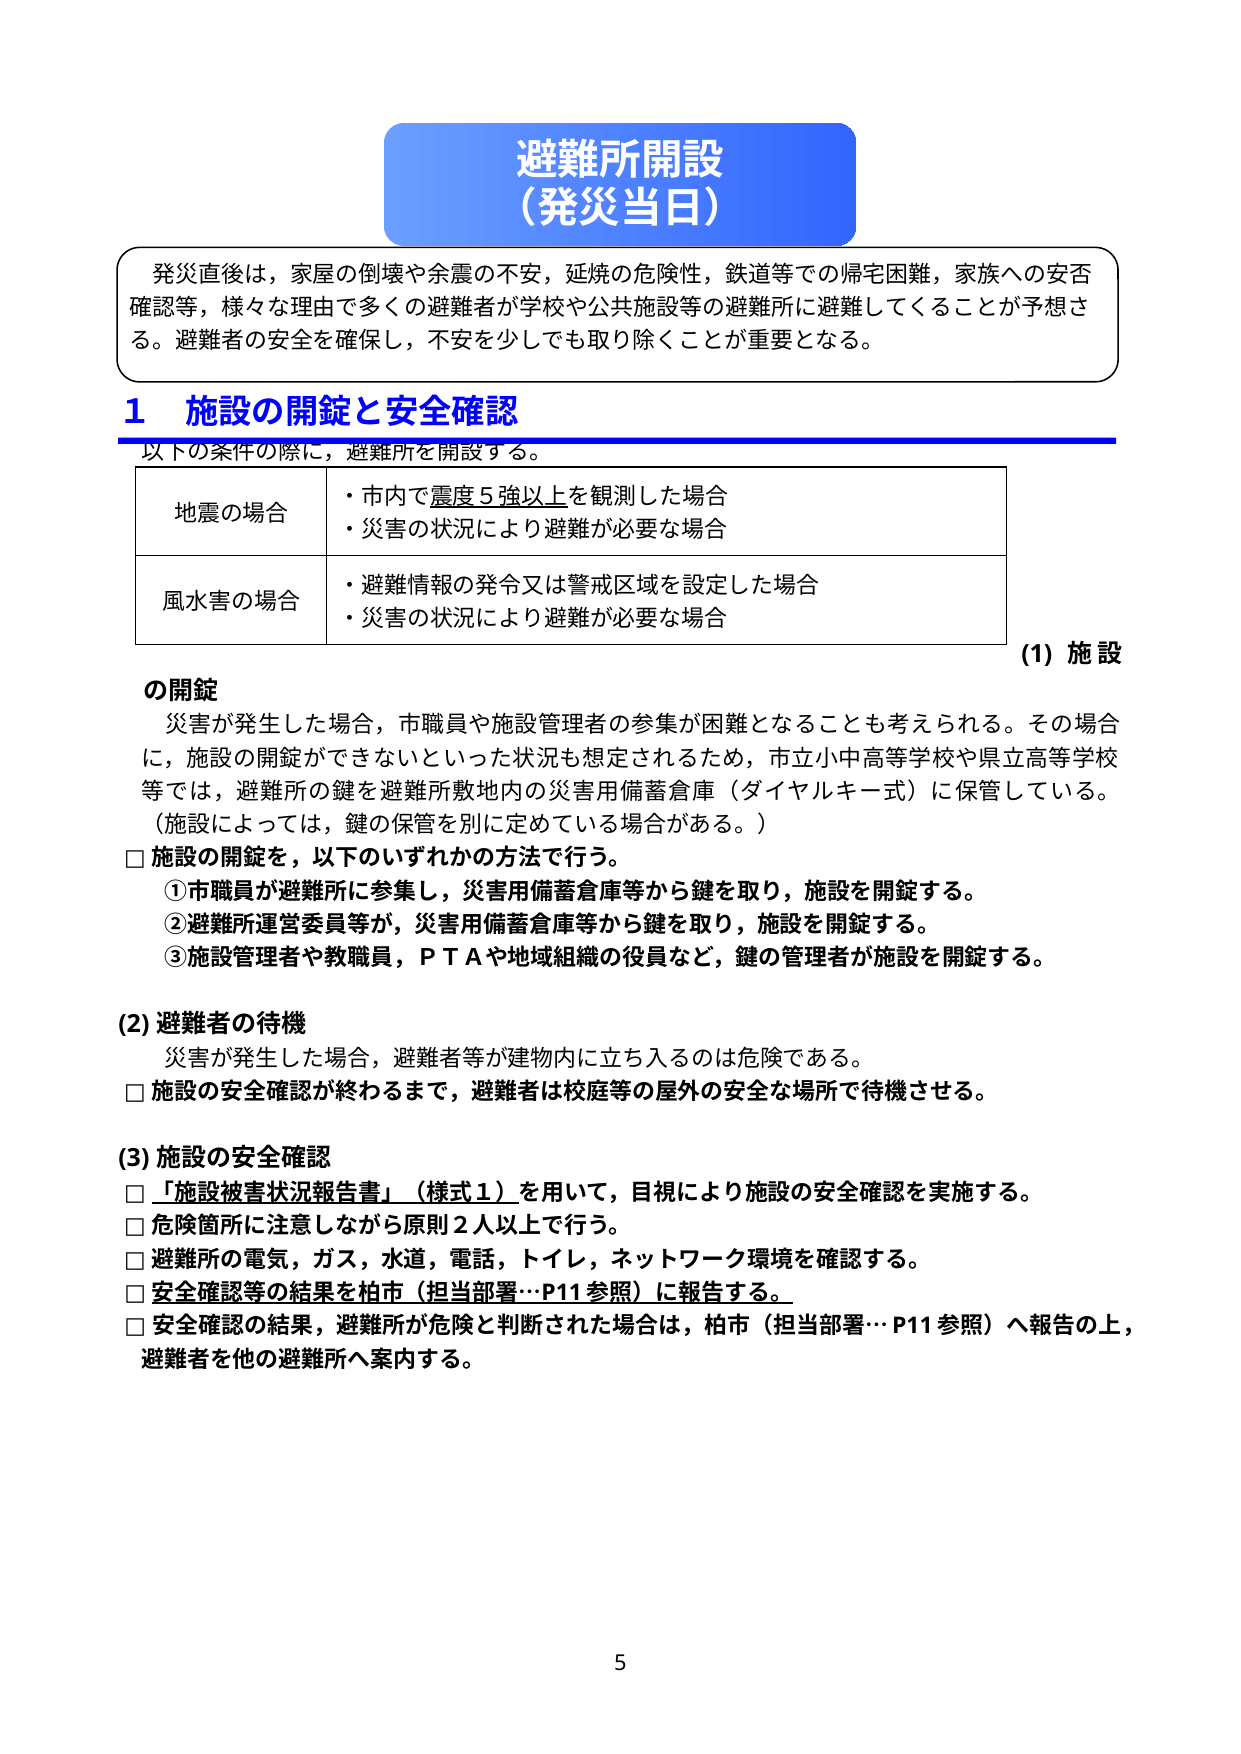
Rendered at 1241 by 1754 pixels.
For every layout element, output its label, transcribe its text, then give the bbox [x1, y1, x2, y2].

table_cell ・避難情報の発令又は警戒区域を設定した場合 ・災害の状況により避難が必要な場合 [327, 556, 1006, 643]
text □ 施設の安全確認が終わるまで，避難者は校庭等の屋外の安全な場所で待機させる。 [118, 1073, 1122, 1106]
table_header 地震の場合 [136, 468, 326, 555]
table_cell 風水害の場合 [136, 556, 326, 643]
text (3) 施設の安全確認 [118, 1138, 1122, 1174]
text □ 安全確認の結果，避難所が危険と判断された場合は，柏市（担当部署…P11参照）へ報告の上，避難者を他の避難所へ案内する。 [118, 1307, 1122, 1374]
text １ 施設の開錠と安全確認 [118, 210, 1122, 433]
text □ 施設の開錠を，以下のいずれかの方法で行う。 [118, 839, 1122, 873]
text □ 「施設被害状況報告書」（様式１）を用いて，目視により施設の安全確認を実施する。 [118, 1174, 1122, 1207]
text 災害が発生した場合，市職員や施設管理者の参集が困難となることも考えられる。その場合に，施設の開錠ができないといった状況も想定されるため，市立小中高等学校や県立高等学校等では，避難所の鍵を避難所敷地内の災害用備蓄倉庫（ダイヤルキー式）に保管している。（施設によっては，鍵の保管を別に定めている場合がある。） [118, 706, 1122, 839]
text □ 危険箇所に注意しながら原則２人以上で行う。 [118, 1207, 1122, 1241]
text □ 避難所の電気，ガス，水道，電話，トイレ，ネットワーク環境を確認する。 [118, 1241, 1122, 1274]
text ①市職員が避難所に参集し，災害用備蓄倉庫等から鍵を取り，施設を開錠する。 [118, 873, 1122, 906]
text (2) 避難者の待機 [118, 1003, 1122, 1040]
text (1) 施設の開錠 [118, 634, 1122, 706]
table_header ・市内で震度５強以上を観測した場合 ・災害の状況により避難が必要な場合 [327, 468, 1006, 555]
text 以下の条件の際に，避難所を開設する。 [118, 433, 1122, 466]
text 災害が発生した場合，避難者等が建物内に立ち入るのは危険である。 [118, 1040, 1122, 1073]
text ③施設管理者や教職員，ＰＴＡや地域組織の役員など，鍵の管理者が施設を開錠する。 [118, 939, 1122, 972]
text ②避難所運営委員等が，災害用備蓄倉庫等から鍵を取り，施設を開錠する。 [118, 906, 1122, 939]
text □ 安全確認等の結果を柏市（担当部署…P11参照）に報告する。 [118, 1274, 1122, 1307]
